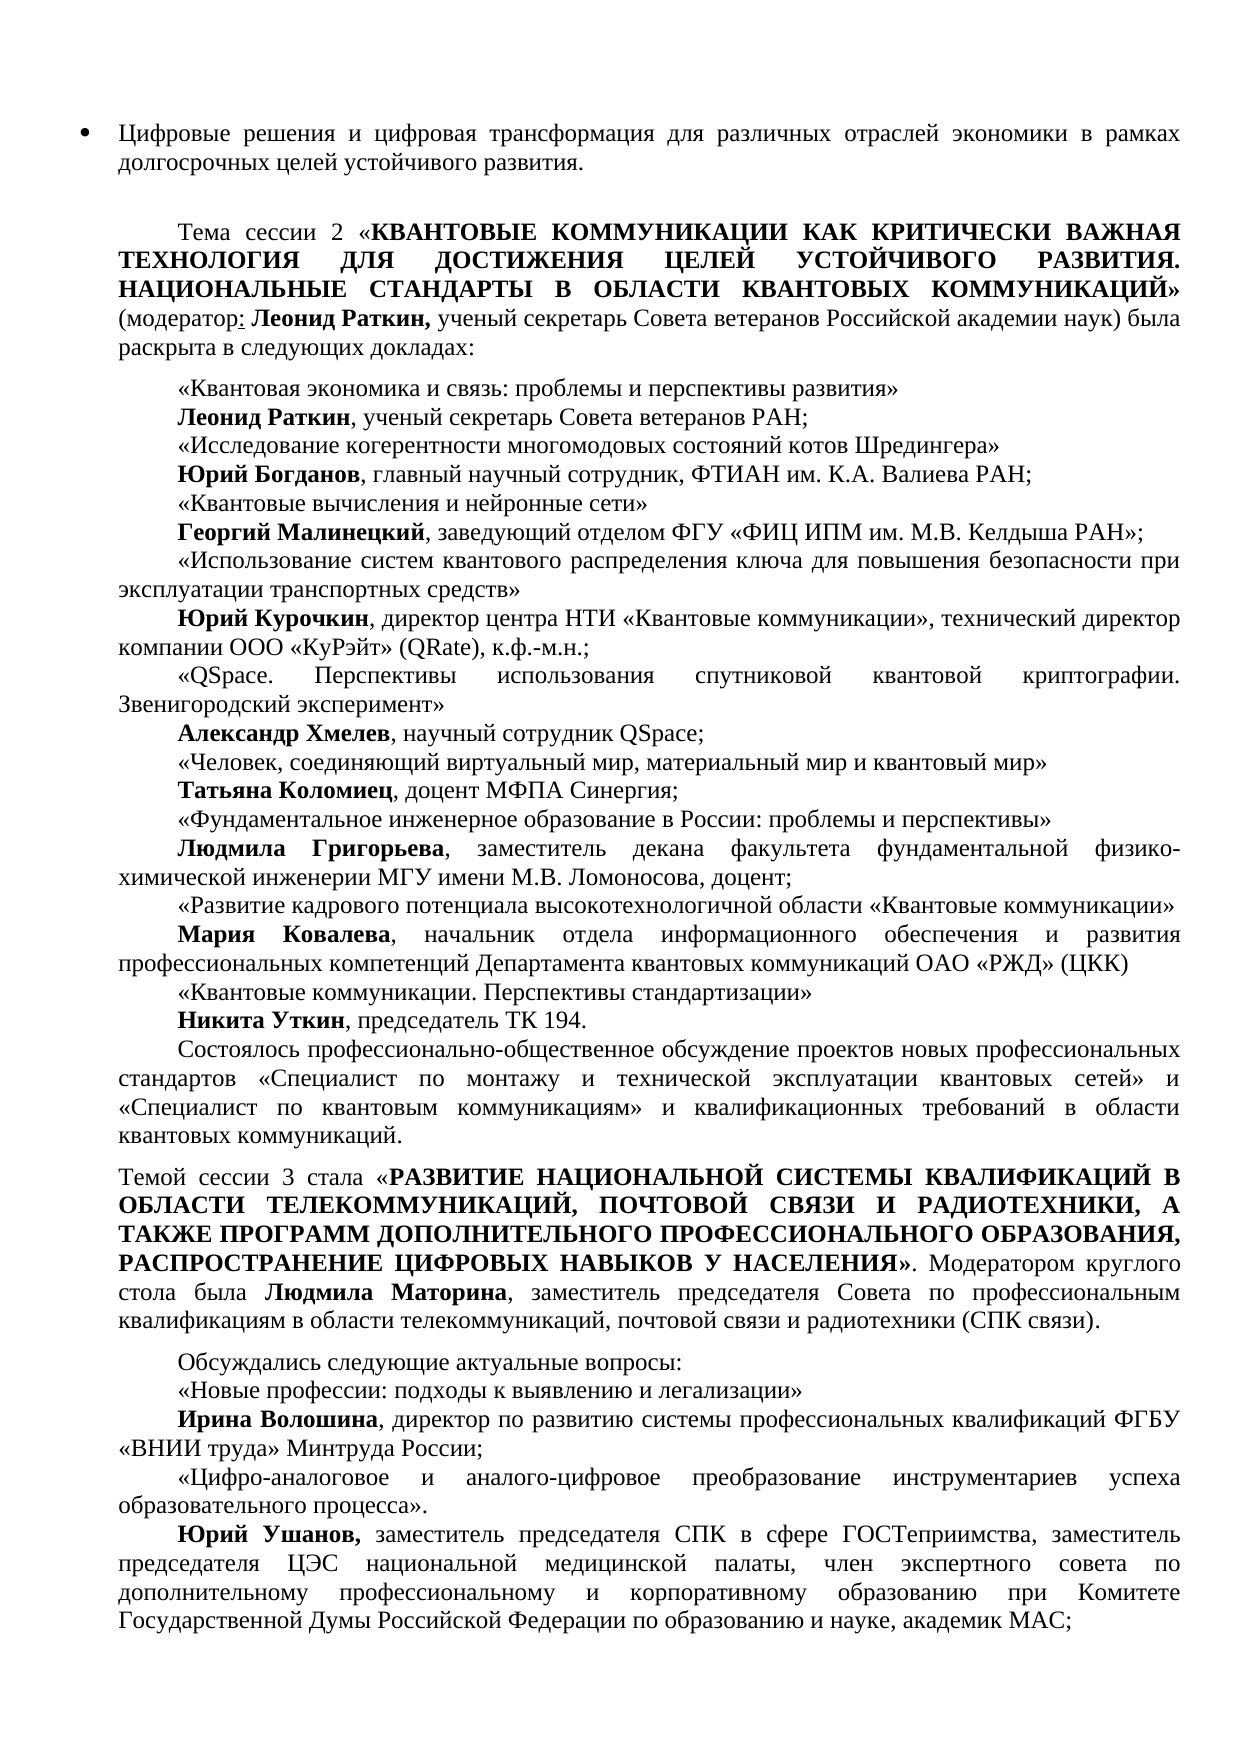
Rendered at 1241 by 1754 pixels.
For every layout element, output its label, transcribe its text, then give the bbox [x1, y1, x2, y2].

text Состоялось профессионально-общественное обсуждение проектов новых профессиональных стандартов «Специалист по монтажу и технической эксплуатации квантовых сетей» и «Специалист по квантовым коммуникациям» и квалификационных требований в области квантовых коммуникаций. [118, 1034, 1181, 1149]
text «Новые профессии: подходы к выявлению и легализации» [118, 1376, 1181, 1404]
text Мария Ковалева, начальник отдела информационного обеспечения и развития профессиональных компетенций Департамента квантовых коммуникаций ОАО «РЖД» (ЦКК) [118, 919, 1181, 977]
text «Фундаментальное инженерное образование в России: проблемы и перспективы» [118, 804, 1181, 833]
list Цифровые решения и цифровая трансформация для различных отраслей экономики в рамках долгосрочных целей устойчивого развития. [81, 118, 1181, 176]
text Леонид Раткин, ученый секретарь Совета ветеранов РАН; [118, 402, 1181, 431]
text Юрий Богданов, главный научный сотрудник, ФТИАН им. К.А. Валиева РАН; [118, 459, 1181, 488]
text «Квантовые коммуникации. Перспективы стандартизации» [118, 977, 1181, 1006]
text Людмила Григорьева, заместитель декана факультета фундаментальной физико-химической инженерии МГУ имени М.В. Ломоносова, доцент; [118, 833, 1181, 891]
text «Квантовые вычисления и нейронные сети» [118, 488, 1181, 517]
text Тема сессии 2 «КВАНТОВЫЕ КОММУНИКАЦИИ КАК КРИТИЧЕСКИ ВАЖНАЯ ТЕХНОЛОГИЯ ДЛЯ ДОСТИЖЕНИЯ ЦЕЛЕЙ УСТОЙЧИВОГО РАЗВИТИЯ. НАЦИОНАЛЬНЫЕ СТАНДАРТЫ В ОБЛАСТИ КВАНТОВЫХ КОММУНИКАЦИЙ» (модератор: Леонид Раткин, ученый секретарь Совета ветеранов Российской академии наук) была раскрыта в следующих докладах: [118, 217, 1181, 361]
text Темой сессии 3 стала «РАЗВИТИЕ НАЦИОНАЛЬНОЙ СИСТЕМЫ КВАЛИФИКАЦИЙ В ОБЛАСТИ ТЕЛЕКОММУНИКАЦИЙ, ПОЧТОВОЙ СВЯЗИ И РАДИОТЕХНИКИ, А ТАКЖЕ ПРОГРАММ ДОПОЛНИТЕЛЬНОГО ПРОФЕССИОНАЛЬНОГО ОБРАЗОВАНИЯ, РАСПРОСТРАНЕНИЕ ЦИФРОВЫХ НАВЫКОВ У НАСЕЛЕНИЯ». Модератором круглого стола была Людмила Маторина, заместитель председателя Совета по профессиональным квалификациям в области телекоммуникаций, почтовой связи и радиотехники (СПК связи). [118, 1162, 1181, 1334]
text «Развитие кадрового потенциала высокотехнологичной области «Квантовые коммуникации» [118, 891, 1181, 919]
text «Человек, соединяющий виртуальный мир, материальный мир и квантовый мир» [118, 747, 1181, 776]
text «QSpace. Перспективы использования спутниковой квантовой криптографии. Звенигородский эксперимент» [118, 661, 1181, 718]
text «Использование систем квантового распределения ключа для повышения безопасности при эксплуатации транспортных средств» [118, 546, 1181, 603]
text Юрий Курочкин, директор центра НТИ «Квантовые коммуникации», технический директор компании ООО «КуРэйт» (QRate), к.ф.-м.н.; [118, 603, 1181, 661]
text Татьяна Коломиец, доцент МФПА Синергия; [118, 776, 1181, 804]
text Александр Хмелев, научный сотрудник QSpace; [118, 718, 1181, 747]
text «Квантовая экономика и связь: проблемы и перспективы развития» [118, 373, 1181, 402]
text Георгий Малинецкий, заведующий отделом ФГУ «ФИЦ ИПМ им. М.В. Келдыша РАН»; [118, 517, 1181, 546]
text Юрий Ушанов, заместитель председателя СПК в сфере ГОСТеприимства, заместитель председателя ЦЭС национальной медицинской палаты, член экспертного совета по дополнительному профессиональному и корпоративному образованию при Комитете Государственной Думы Российской Федерации по образованию и науке, академик МАС; [118, 1519, 1181, 1634]
text «Исследование когерентности многомодовых состояний котов Шредингера» [118, 431, 1181, 459]
text Никита Уткин, председатель ТК 194. [118, 1006, 1181, 1034]
text Ирина Волошина, директор по развитию системы профессиональных квалификаций ФГБУ «ВНИИ труда» Минтруда России; [118, 1404, 1181, 1462]
text Обсуждались следующие актуальные вопросы: [118, 1347, 1181, 1376]
text «Цифро-аналоговое и аналого-цифровое преобразование инструментариев успеха образовательного процесса». [118, 1462, 1181, 1519]
